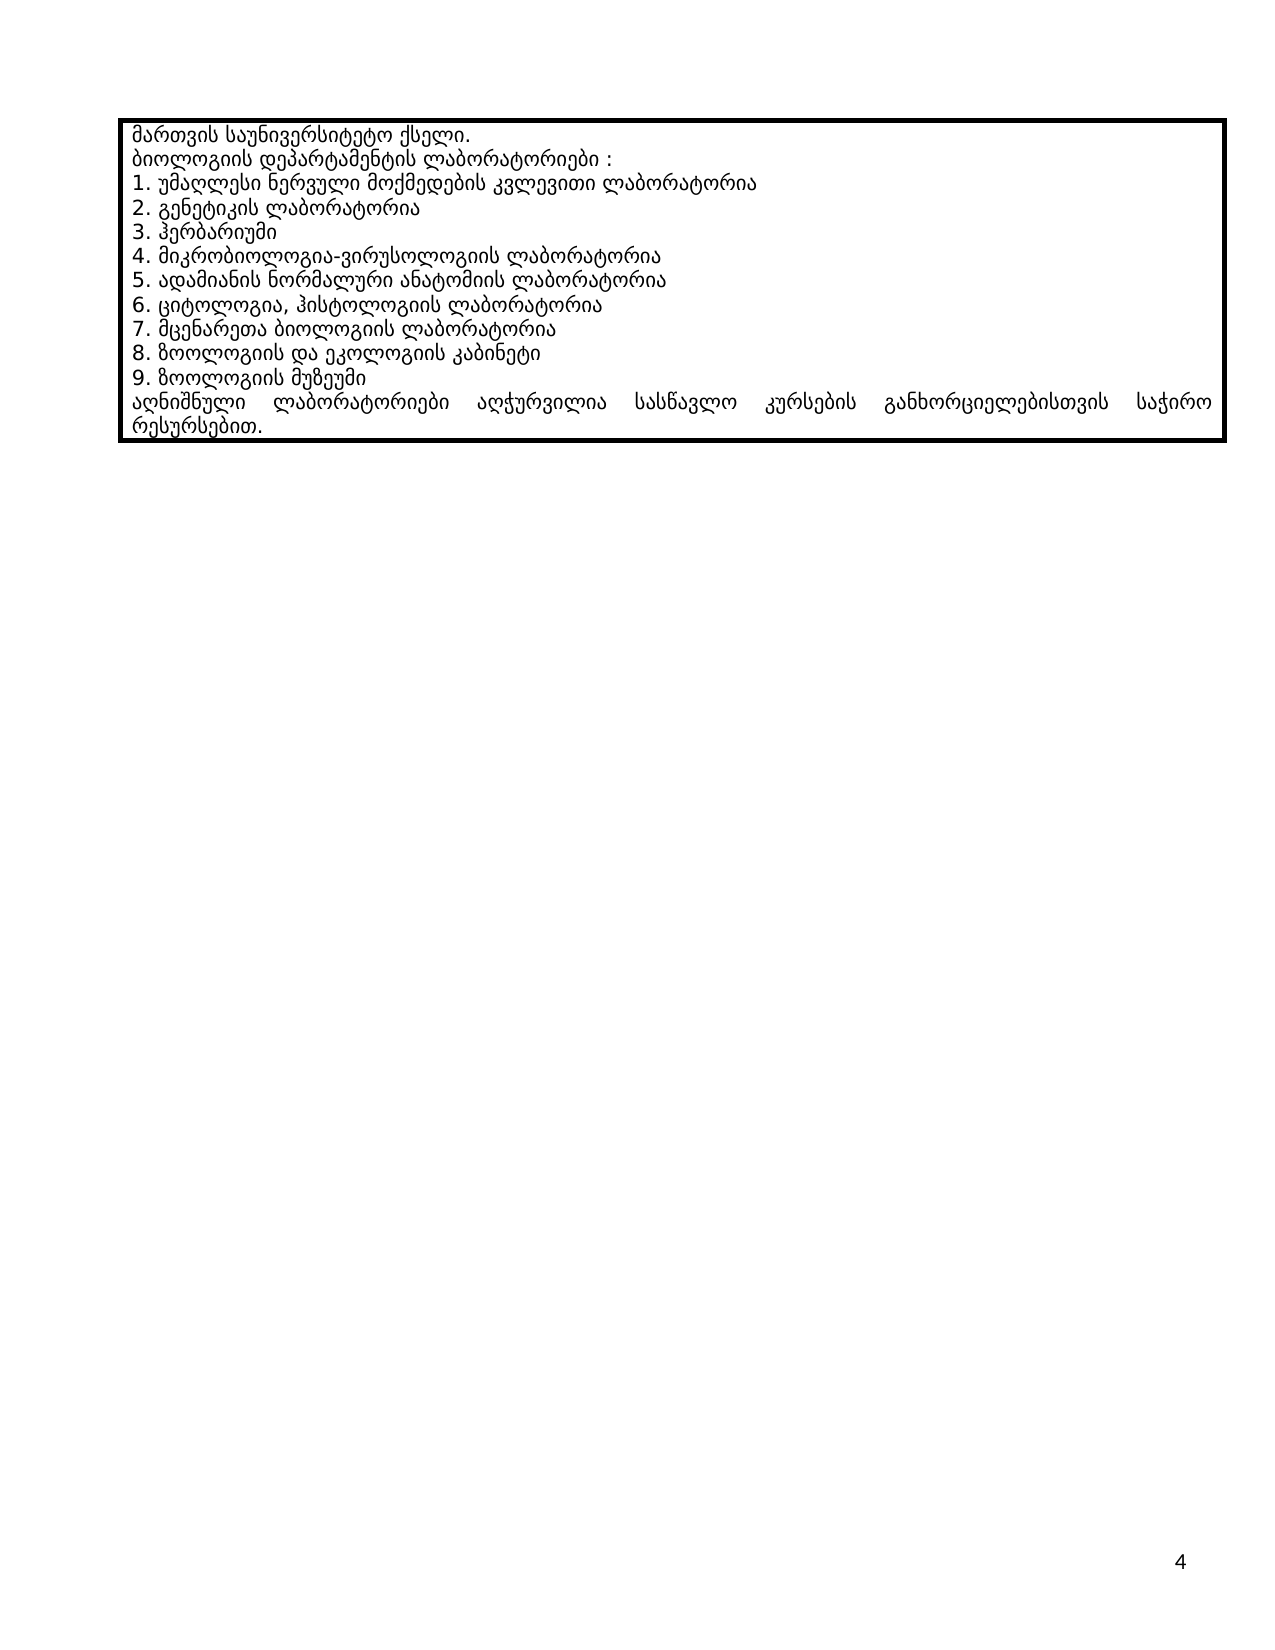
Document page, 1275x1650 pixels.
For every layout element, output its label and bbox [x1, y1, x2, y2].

table_cell [123, 123, 1222, 438]
